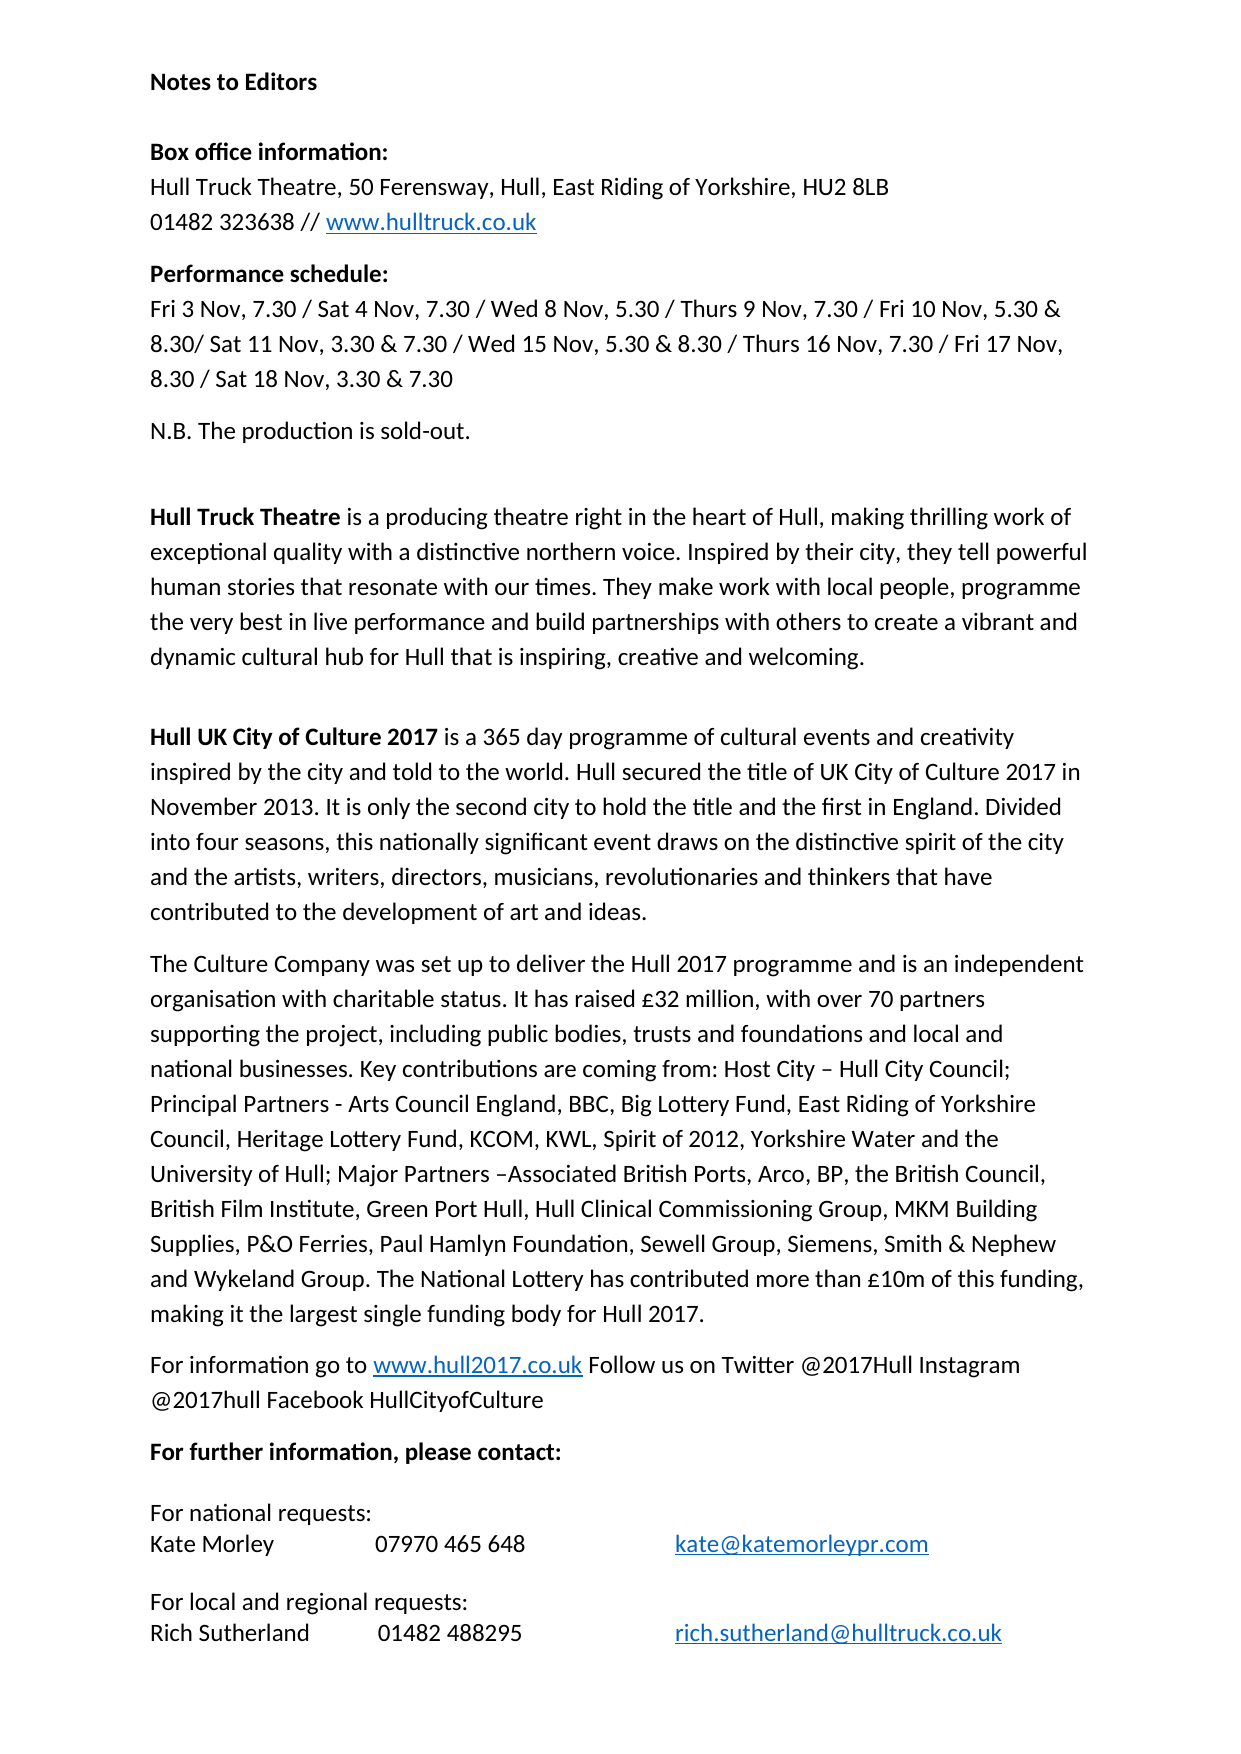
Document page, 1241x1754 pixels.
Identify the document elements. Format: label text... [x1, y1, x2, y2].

text Hull Truck Theatre is a producing theatre right in the heart of Hull, making thrilling work of exceptional quality with a distinctive northern voice. Inspired by their city, they tell powerful human stories that resonate with our times. They make work with local people, programme the very best in live performance and build partnerships with others to create a vibrant and dynamic cultural hub for Hull that is inspiring, creative and welcoming. [150, 466, 1090, 672]
text Notes to Editors Box office information: Hull Truck Theatre, 50 Ferensway, Hull, East Riding of Yorkshire, HU2 8LB 01482 323638 // www.hulltruck.co.uk [150, 66, 1090, 237]
text N.B. The production is sold-out. [150, 415, 1090, 445]
text Rich Sutherland 01482 488295 rich.sutherland@hulltruck.co.uk [150, 1617, 1090, 1647]
text The Culture Company was set up to deliver the Hull 2017 programme and is an independent organisation with charitable status. It has raised £32 million, with over 70 partners supporting the project, including public bodies, trusts and foundations and local and national businesses. Key contributions are coming from: Host City – Hull City Council; Principal Partners - Arts Council England, BBC, Big Lottery Fund, East Riding of Yorkshire Council, Heritage Lottery Fund, KCOM, KWL, Spirit of 2012, Yorkshire Water and the University of Hull; Major Partners –Associated British Ports, Arco, BP, the British Council, British Film Institute, Green Port Hull, Hull Clinical Commissioning Group, MKM Building Supplies, P&O Ferries, Paul Hamlyn Foundation, Sewell Group, Siemens, Smith & Nephew and Wykeland Group. The National Lottery has contributed more than £10m of this funding, making it the largest single funding body for Hull 2017. [150, 948, 1090, 1328]
text For local and regional requests: [150, 1586, 1090, 1617]
text For information go to www.hull2017.co.uk Follow us on Twitter @2017Hull Instagram @2017hull Facebook HullCityofCulture [150, 1349, 1090, 1415]
text Performance schedule: Fri 3 Nov, 7.30 / Sat 4 Nov, 7.30 / Wed 8 Nov, 5.30 / Thurs 9 Nov, 7.30 / Fri 10 Nov, 5.30 & 8.30/ Sat 11 Nov, 3.30 & 7.30 / Wed 15 Nov, 5.30 & 8.30 / Thurs 16 Nov, 7.30 / Fri 17 Nov, 8.30 / Sat 18 Nov, 3.30 & 7.30 [150, 258, 1090, 394]
text Hull UK City of Culture 2017 is a 365 day programme of cultural events and creativity inspired by the city and told to the world. Hull secured the title of UK City of Culture 2017 in November 2013. It is only the second city to hold the title and the first in England. Divided into four seasons, this nationally significant event draws on the distinctive spirit of the city and the artists, writers, directors, musicians, revolutionaries and thinkers that have contributed to the development of art and ideas. [150, 721, 1090, 927]
text For further information, please contact: [150, 1436, 1090, 1467]
text For national requests: Kate Morley 07970 465 648 kate@katemorleypr.com [150, 1497, 1090, 1586]
